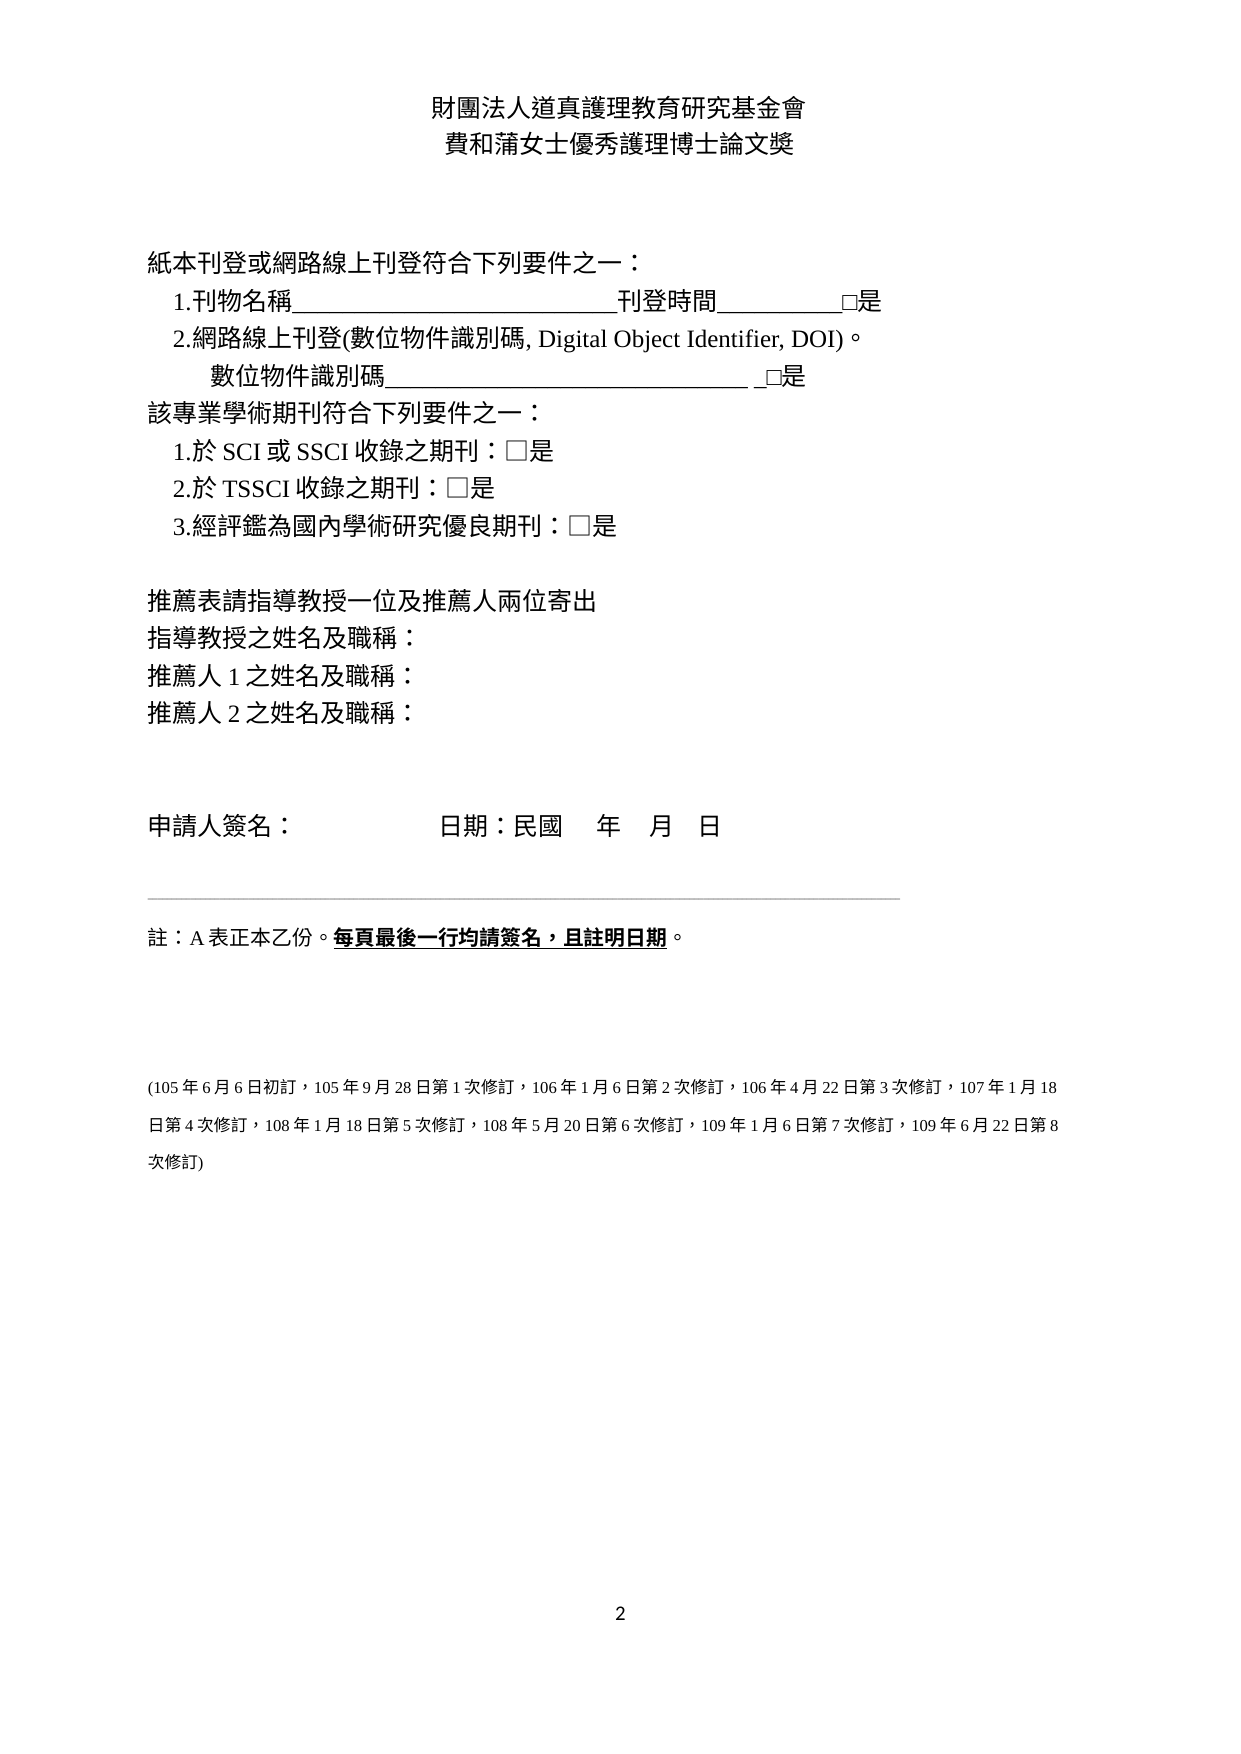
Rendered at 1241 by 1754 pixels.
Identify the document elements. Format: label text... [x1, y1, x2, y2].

text 該專業學術期刊符合下列要件之一： [148, 393, 1092, 430]
list 網路線上刊登(數位物件識別碼, Digital Object Identifier, DOI)。 [173, 318, 1092, 355]
text 數位物件識別碼_____________________________ _□是 [148, 355, 1092, 393]
text 推薦人2之姓名及職稱： [148, 693, 1092, 730]
text 指導教授之姓名及職稱： [148, 618, 1092, 655]
text 推薦表請指導教授一位及推薦人兩位寄出 [148, 580, 1092, 618]
text _____________________________________________________________________________________________________________________________________________________________ [148, 880, 1092, 918]
text 紙本刊登或網路線上刊登符合下列要件之一： [148, 243, 1092, 280]
text 推薦人1之姓名及職稱： [148, 655, 1092, 693]
list 於TSSCI收錄之期刊：□是 [173, 468, 1092, 505]
text (105年6月6日初訂，105年9月28日第1次修訂，106年1月6日第2次修訂，106年4月22日第3次修訂，107年1月18日第4次修訂，108年1月18日第5次修訂，108年 5月20日第6次修訂，109年 1月6日第7次修訂，109年 6月22日第8次修訂) [148, 1068, 1059, 1180]
list 刊物名稱__________________________刊登時間__________□是 [173, 280, 1092, 318]
list 經評鑑為國內學術研究優良期刊：□是 [173, 505, 1092, 543]
text 申請人簽名： 日期：民國 年 月 日 [148, 805, 1092, 843]
list 於SCI或SSCI收錄之期刊：□是 [173, 430, 1092, 468]
text 註：A表正本乙份。每頁最後一行均請簽名，且註明日期。 [148, 918, 1092, 955]
